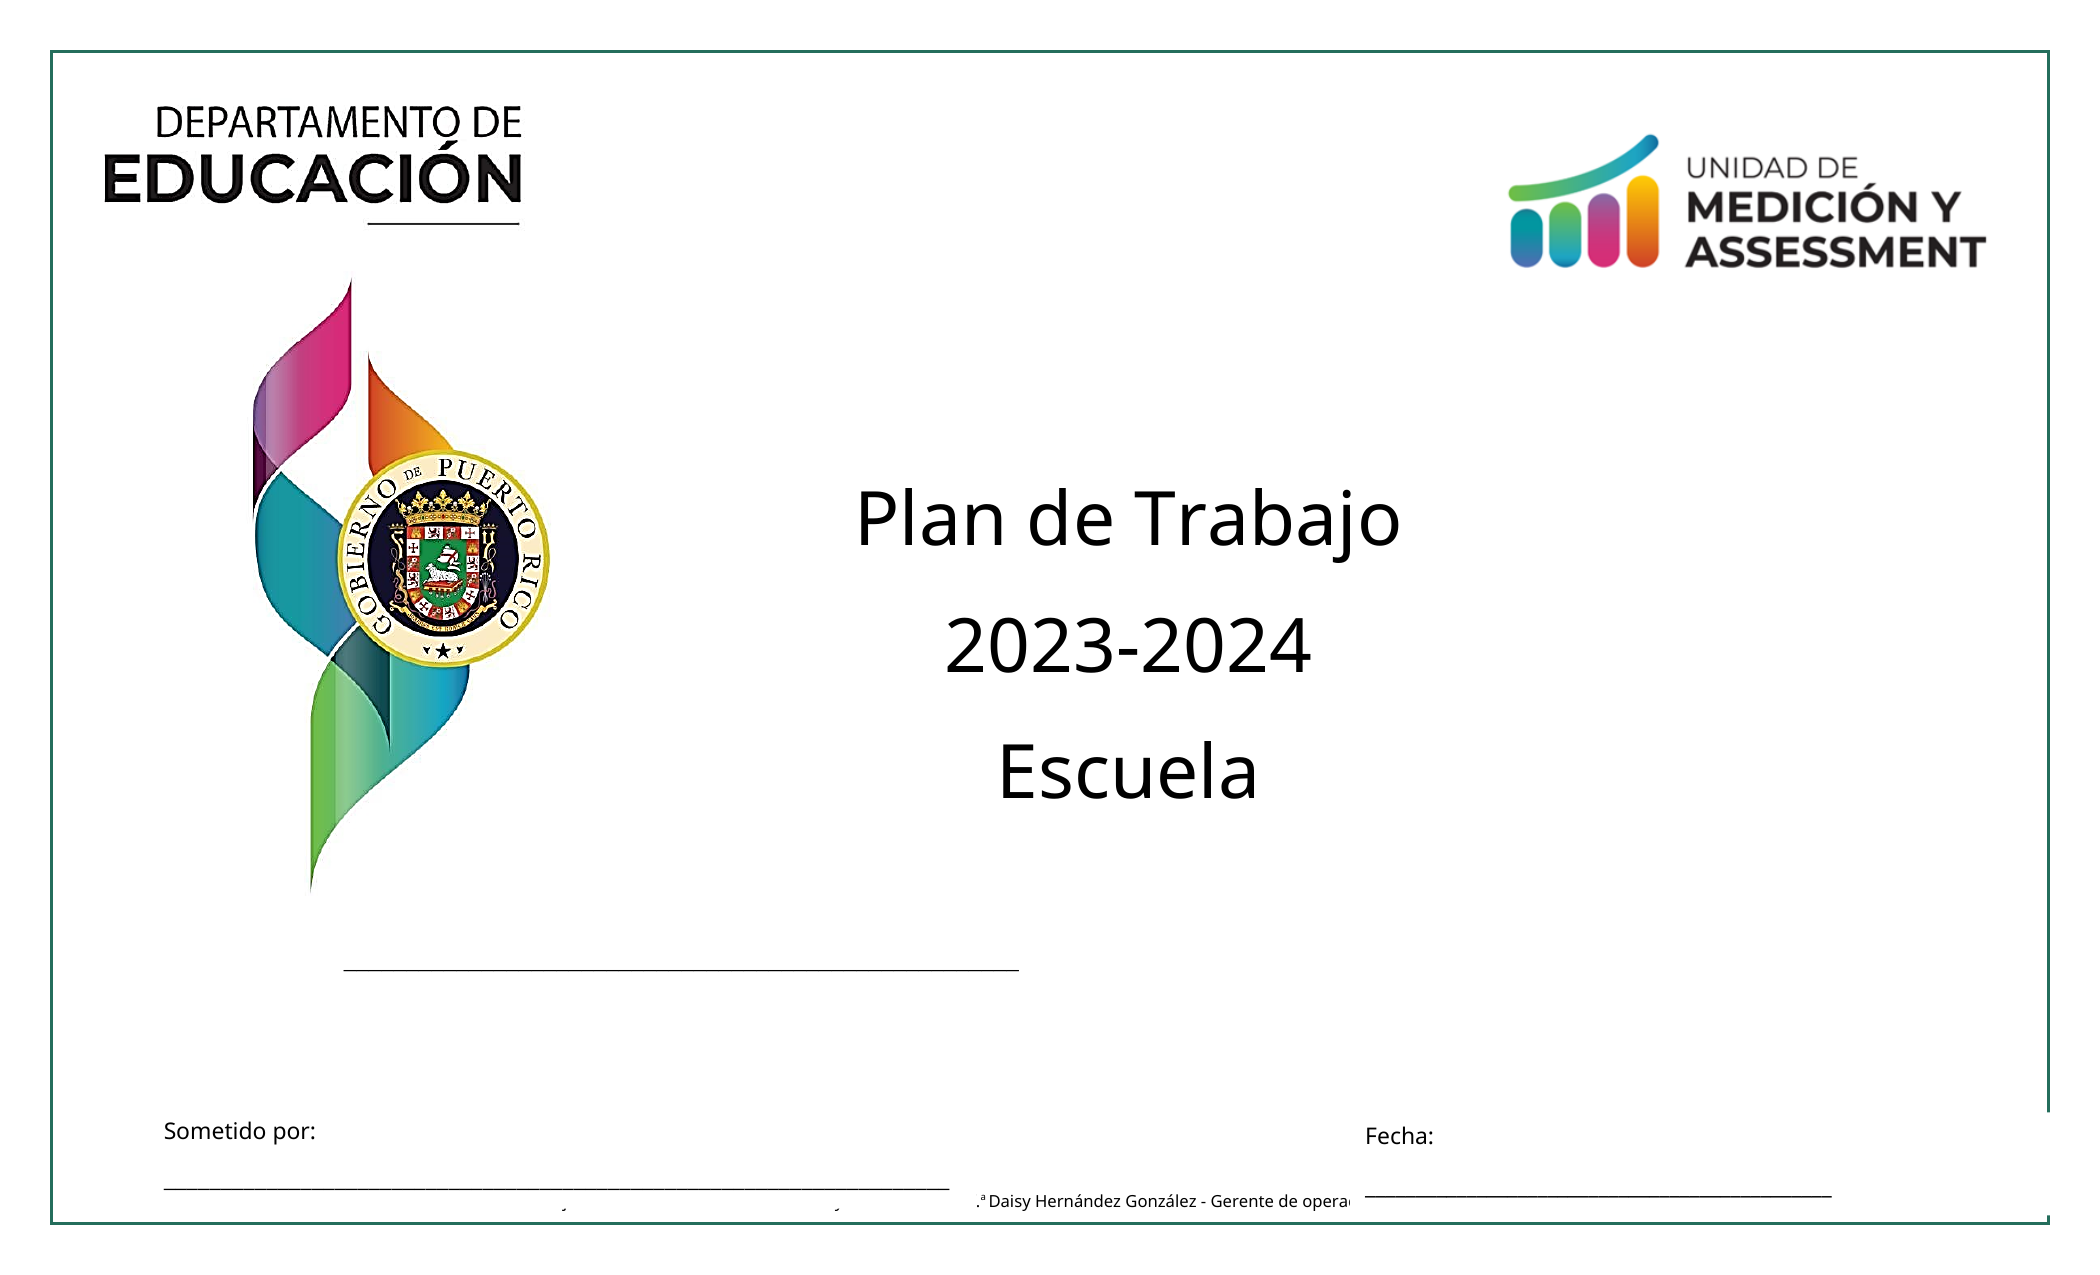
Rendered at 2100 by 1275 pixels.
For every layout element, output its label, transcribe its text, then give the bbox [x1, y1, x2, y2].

picture [71, 71, 577, 922]
text ______________________________________________________ [150, 945, 1950, 974]
